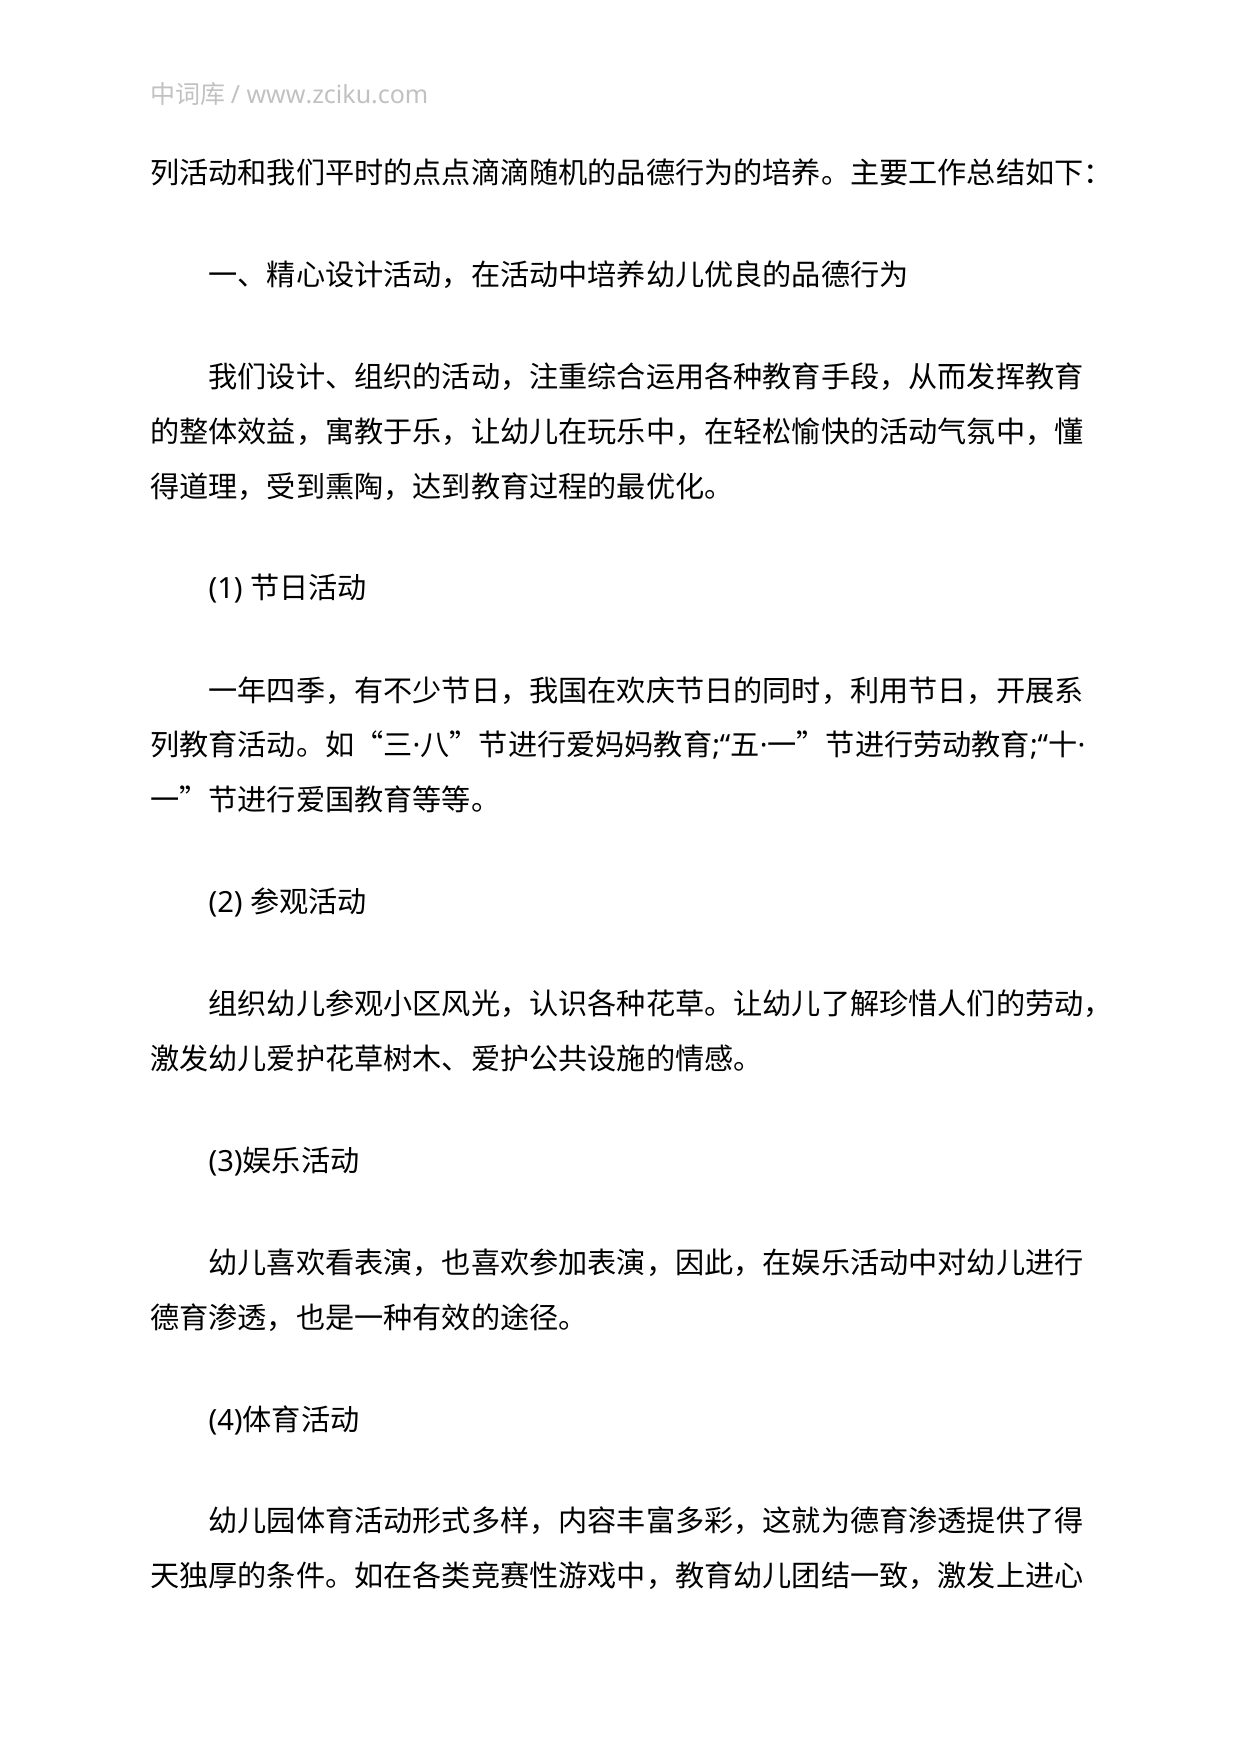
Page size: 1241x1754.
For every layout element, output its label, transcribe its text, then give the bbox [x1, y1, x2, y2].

text 幼儿喜欢看表演，也喜欢参加表演，因此，在娱乐活动中对幼儿进行德育渗透，也是一种有效的途径。 [150, 1239, 1090, 1337]
text (2) 参观活动 [150, 879, 1090, 921]
text (1) 节日活动 [150, 565, 1090, 607]
text 我们设计、组织的活动，注重综合运用各种教育手段，从而发挥教育的整体效益，寓教于乐，让幼儿在玩乐中，在轻松愉快的活动气氛中，懂得道理，受到熏陶，达到教育过程的最优化。 [150, 353, 1090, 506]
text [150, 150, 1090, 192]
text 组织幼儿参观小区风光，认识各种花草。让幼儿了解珍惜人们的劳动，激发幼儿爱护花草树木、爱护公共设施的情感。 [150, 981, 1090, 1078]
text 一、精心设计活动，在活动中培养幼儿优良的品德行为 [150, 252, 1090, 294]
text (4)体育活动 [150, 1396, 1090, 1438]
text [150, 1498, 1090, 1595]
text (3)娱乐活动 [150, 1137, 1090, 1180]
text 一年四季，有不少节日，我国在欢庆节日的同时，利用节日，开展系列教育活动。如“三·八”节进行爱妈妈教育;“五·一”节进行劳动教育;“十·一”节进行爱国教育等等。 [150, 667, 1090, 819]
